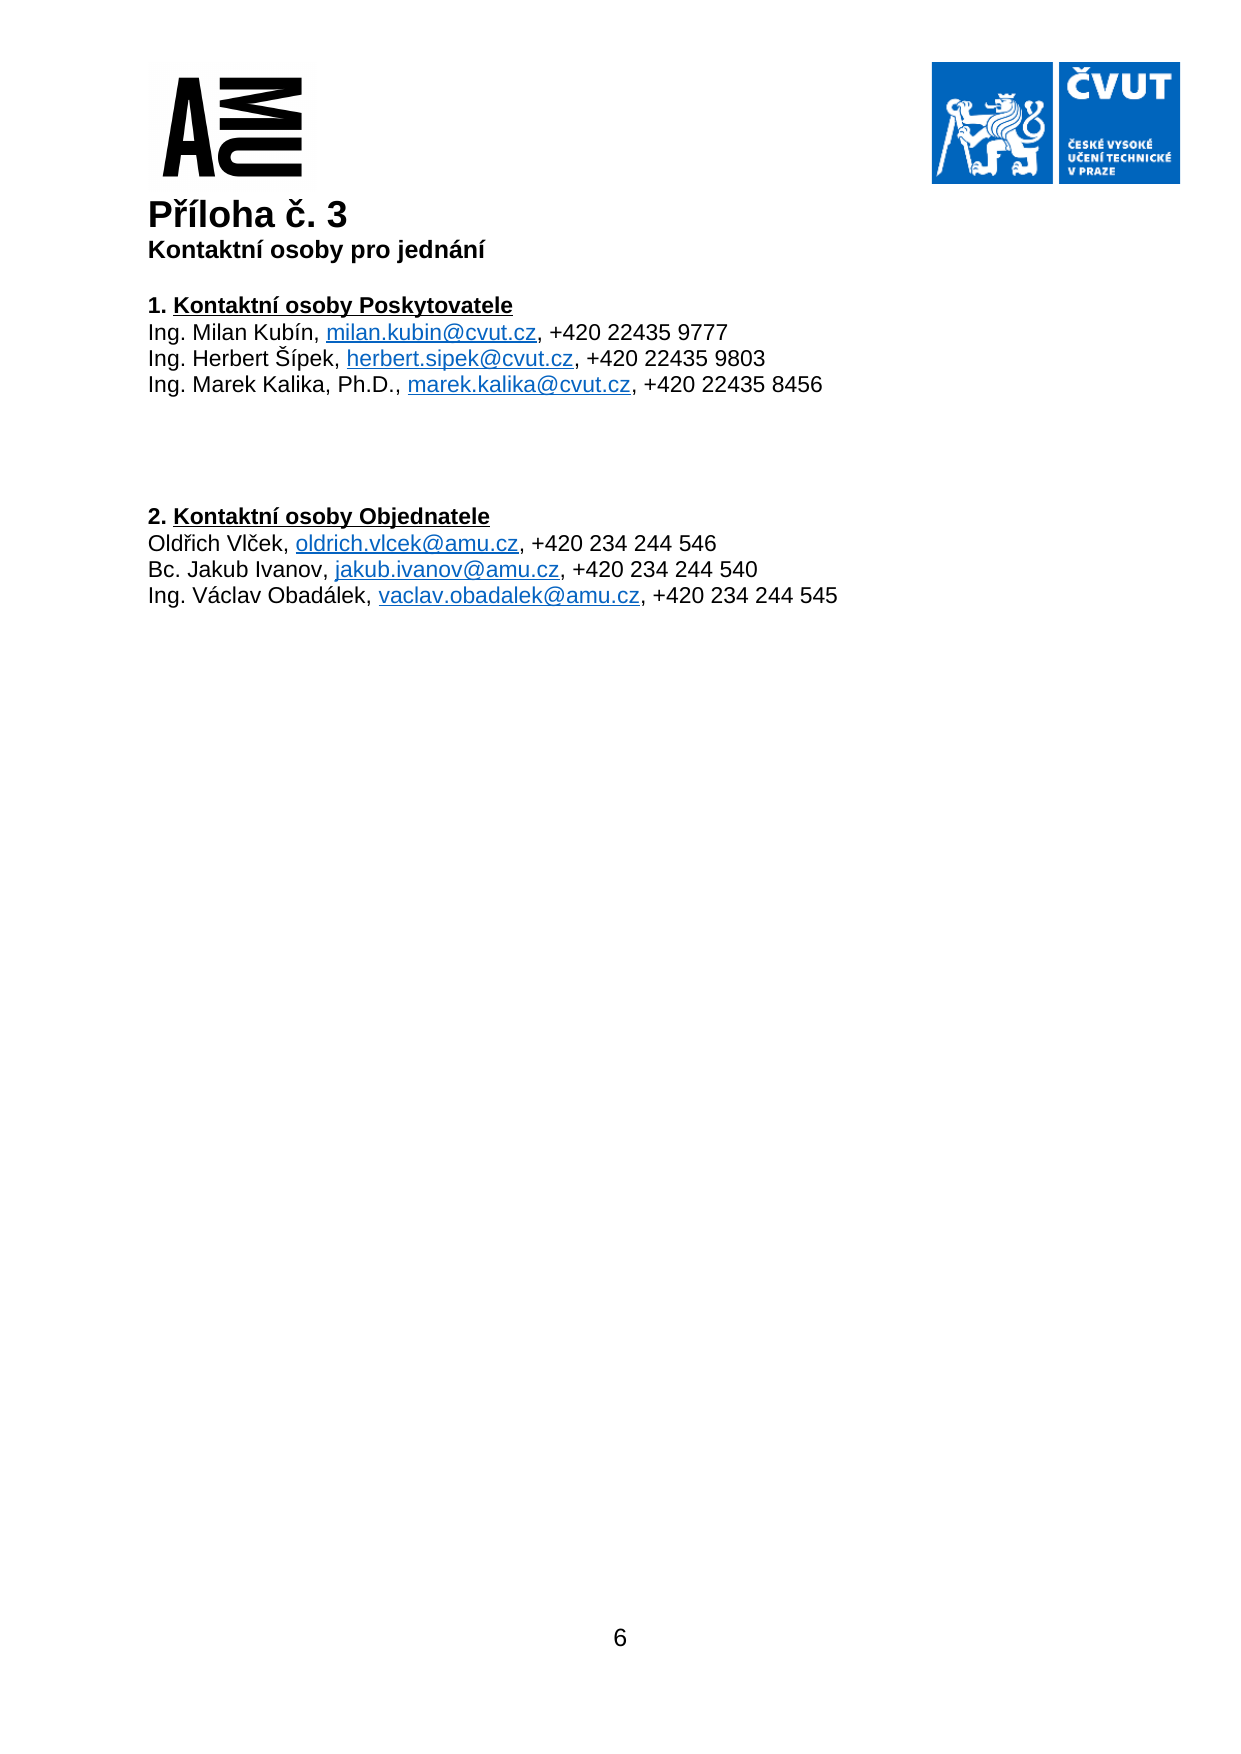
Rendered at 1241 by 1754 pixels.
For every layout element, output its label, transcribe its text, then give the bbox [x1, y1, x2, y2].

text Ing. Milan Kubín, milan.kubin@cvut.cz, +420 22435 9777 [148, 319, 1093, 345]
picture [931, 62, 1180, 184]
text 1. Kontaktní osoby Poskytovatele [148, 292, 1093, 319]
text Příloha č. 3 [148, 148, 1093, 235]
text Ing. Marek Kalika, Ph.D., marek.kalika@cvut.cz, +420 22435 8456 [148, 371, 1093, 398]
text Ing. Václav Obadálek, vaclav.obadalek@amu.cz, +420 234 244 545 [148, 582, 1093, 609]
picture [147, 62, 317, 192]
text Oldřich Vlček, oldrich.vlcek@amu.cz, +420 234 244 546 [148, 529, 1093, 556]
text Ing. Herbert Šípek, herbert.sipek@cvut.cz, +420 22435 9803 [148, 345, 1093, 371]
text Bc. Jakub Ivanov, jakub.ivanov@amu.cz, +420 234 244 540 [148, 556, 1093, 582]
text 2. Kontaktní osoby Objednatele [148, 503, 1093, 529]
text Kontaktní osoby pro jednání [148, 235, 1093, 264]
